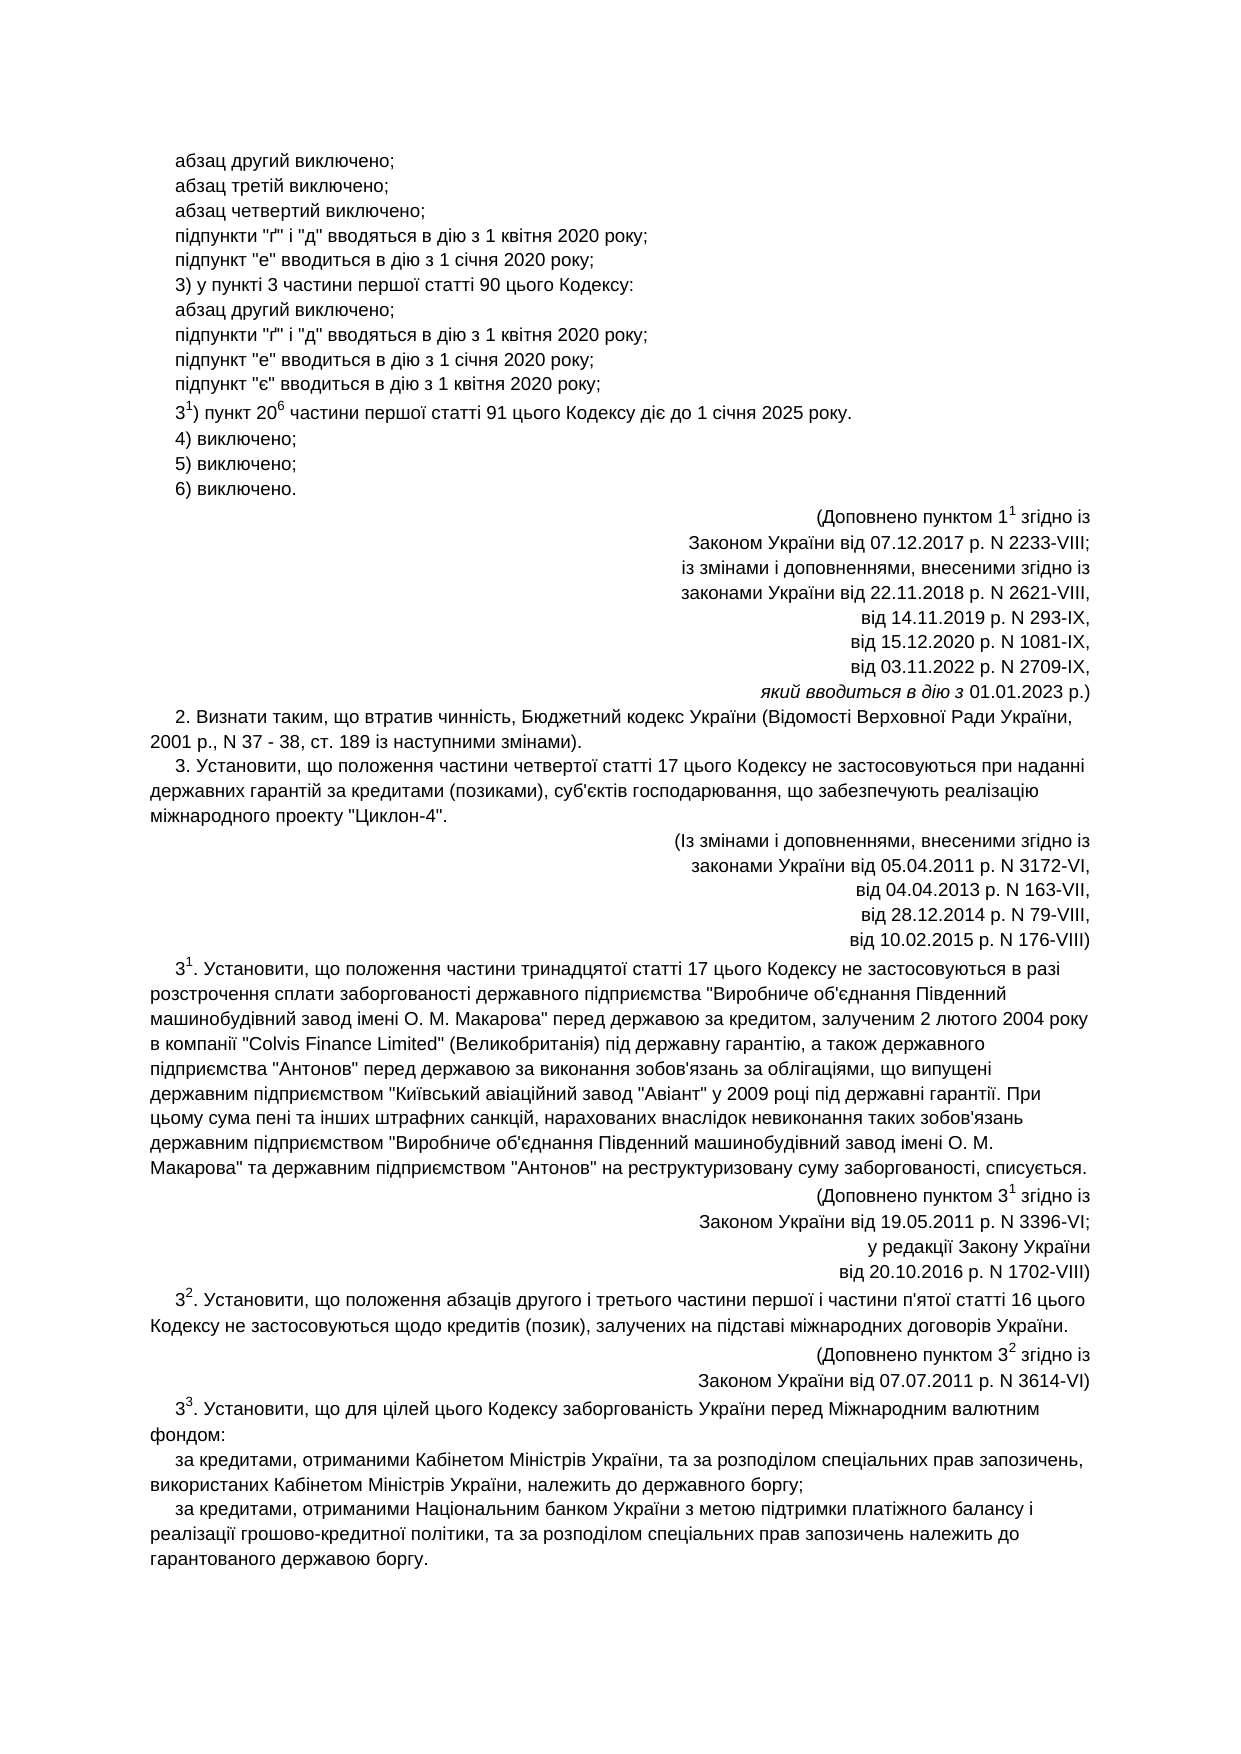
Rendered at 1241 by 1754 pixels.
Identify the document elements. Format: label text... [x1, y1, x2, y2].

text 4) виключено; [150, 428, 1090, 450]
text за кредитами, отриманими Національним банком України з метою підтримки платіжного балансу і реалізації грошово-кредитної політики, та за розподілом спеціальних прав запозичень належить до гарантованого державою боргу. [150, 1498, 1090, 1569]
text 32. Установити, що положення абзаців другого і третього частини першої і частини п'ятої статті 16 цього Кодексу не застосовуються щодо кредитів (позик), залучених на підставі міжнародних договорів України. [150, 1285, 1090, 1337]
text 3. Установити, що положення частини четвертої статті 17 цього Кодексу не застосовуються при наданні державних гарантій за кредитами (позиками), суб'єктів господарювання, що забезпечують реалізацію міжнародного проекту "Циклон-4". [150, 755, 1090, 826]
text (Доповнено пунктом 11 згідно із Законом України від 07.12.2017 р. N 2233-VIII; із змінами і доповненнями, внесеними згідно із законами України від 22.11.2018 р. N 2621-VIII, від 14.11.2019 р. N 293-IX, від 15.12.2020 р. N 1081-IX, від 03.11.2022 р. N 2709-IX, який вводиться в дію з 01.01.2023 р.) [150, 502, 1090, 702]
text підпункт "е" вводиться в дію з 1 січня 2020 року; [150, 249, 1090, 271]
text 31) пункт 206 частини першої статті 91 цього Кодексу діє до 1 січня 2025 року. [150, 398, 1090, 424]
text підпункт "е" вводиться в дію з 1 січня 2020 року; [150, 348, 1090, 370]
text підпункти "ґ" і "д" вводяться в дію з 1 квітня 2020 року; [150, 224, 1090, 246]
text абзац четвертий виключено; [150, 199, 1090, 221]
text 5) виключено; [150, 453, 1090, 474]
text абзац другий виключено; [150, 150, 1090, 172]
text (Доповнено пунктом 32 згідно із Законом України від 07.07.2011 р. N 3614-VI) [150, 1340, 1090, 1391]
text підпункт "є" вводиться в дію з 1 квітня 2020 року; [150, 373, 1090, 395]
text 31. Установити, що положення частини тринадцятої статті 17 цього Кодексу не застосовуються в разі розстрочення сплати заборгованості державного підприємства "Виробниче об'єднання Південний машинобудівний завод імені О. М. Макарова" перед державою за кредитом, залученим 2 лютого 2004 року в компанії "Colvis Finance Limited" (Великобританія) під державну гарантію, а також державного підприємства "Антонов" перед державою за виконання зобов'язань за облігаціями, що випущені державним підприємством "Київський авіаційний завод "Авіант" у 2009 році під державні гарантії. При цьому сума пені та інших штрафних санкцій, нарахованих внаслідок невиконання таких зобов'язань державним підприємством "Виробниче об'єднання Південний машинобудівний завод імені О. М. Макарова" та державним підприємством "Антонов" на реструктуризовану суму заборгованості, списується. [150, 953, 1090, 1178]
text 3) у пункті 3 частини першої статті 90 цього Кодексу: [150, 274, 1090, 296]
text (Із змінами і доповненнями, внесеними згідно із законами України від 05.04.2011 р. N 3172-VI, від 04.04.2013 р. N 163-VII, від 28.12.2014 р. N 79-VIII, від 10.02.2015 р. N 176-VIII) [150, 829, 1090, 950]
text підпункти "ґ" і "д" вводяться в дію з 1 квітня 2020 року; [150, 323, 1090, 345]
text 33. Установити, що для цілей цього Кодексу заборгованість України перед Міжнародним валютним фондом: [150, 1394, 1090, 1445]
text абзац третій виключено; [150, 175, 1090, 196]
text (Доповнено пунктом 31 згідно із Законом України від 19.05.2011 р. N 3396-VI; у редакції Закону України від 20.10.2016 р. N 1702-VIII) [150, 1181, 1090, 1282]
text 6) виключено. [150, 478, 1090, 499]
text 2. Визнати таким, що втратив чинність, Бюджетний кодекс України (Відомості Верховної Ради України, 2001 р., N 37 - 38, ст. 189 із наступними змінами). [150, 706, 1090, 752]
text за кредитами, отриманими Кабінетом Міністрів України, та за розподілом спеціальних прав запозичень, використаних Кабінетом Міністрів України, належить до державного боргу; [150, 1448, 1090, 1495]
text абзац другий виключено; [150, 299, 1090, 320]
